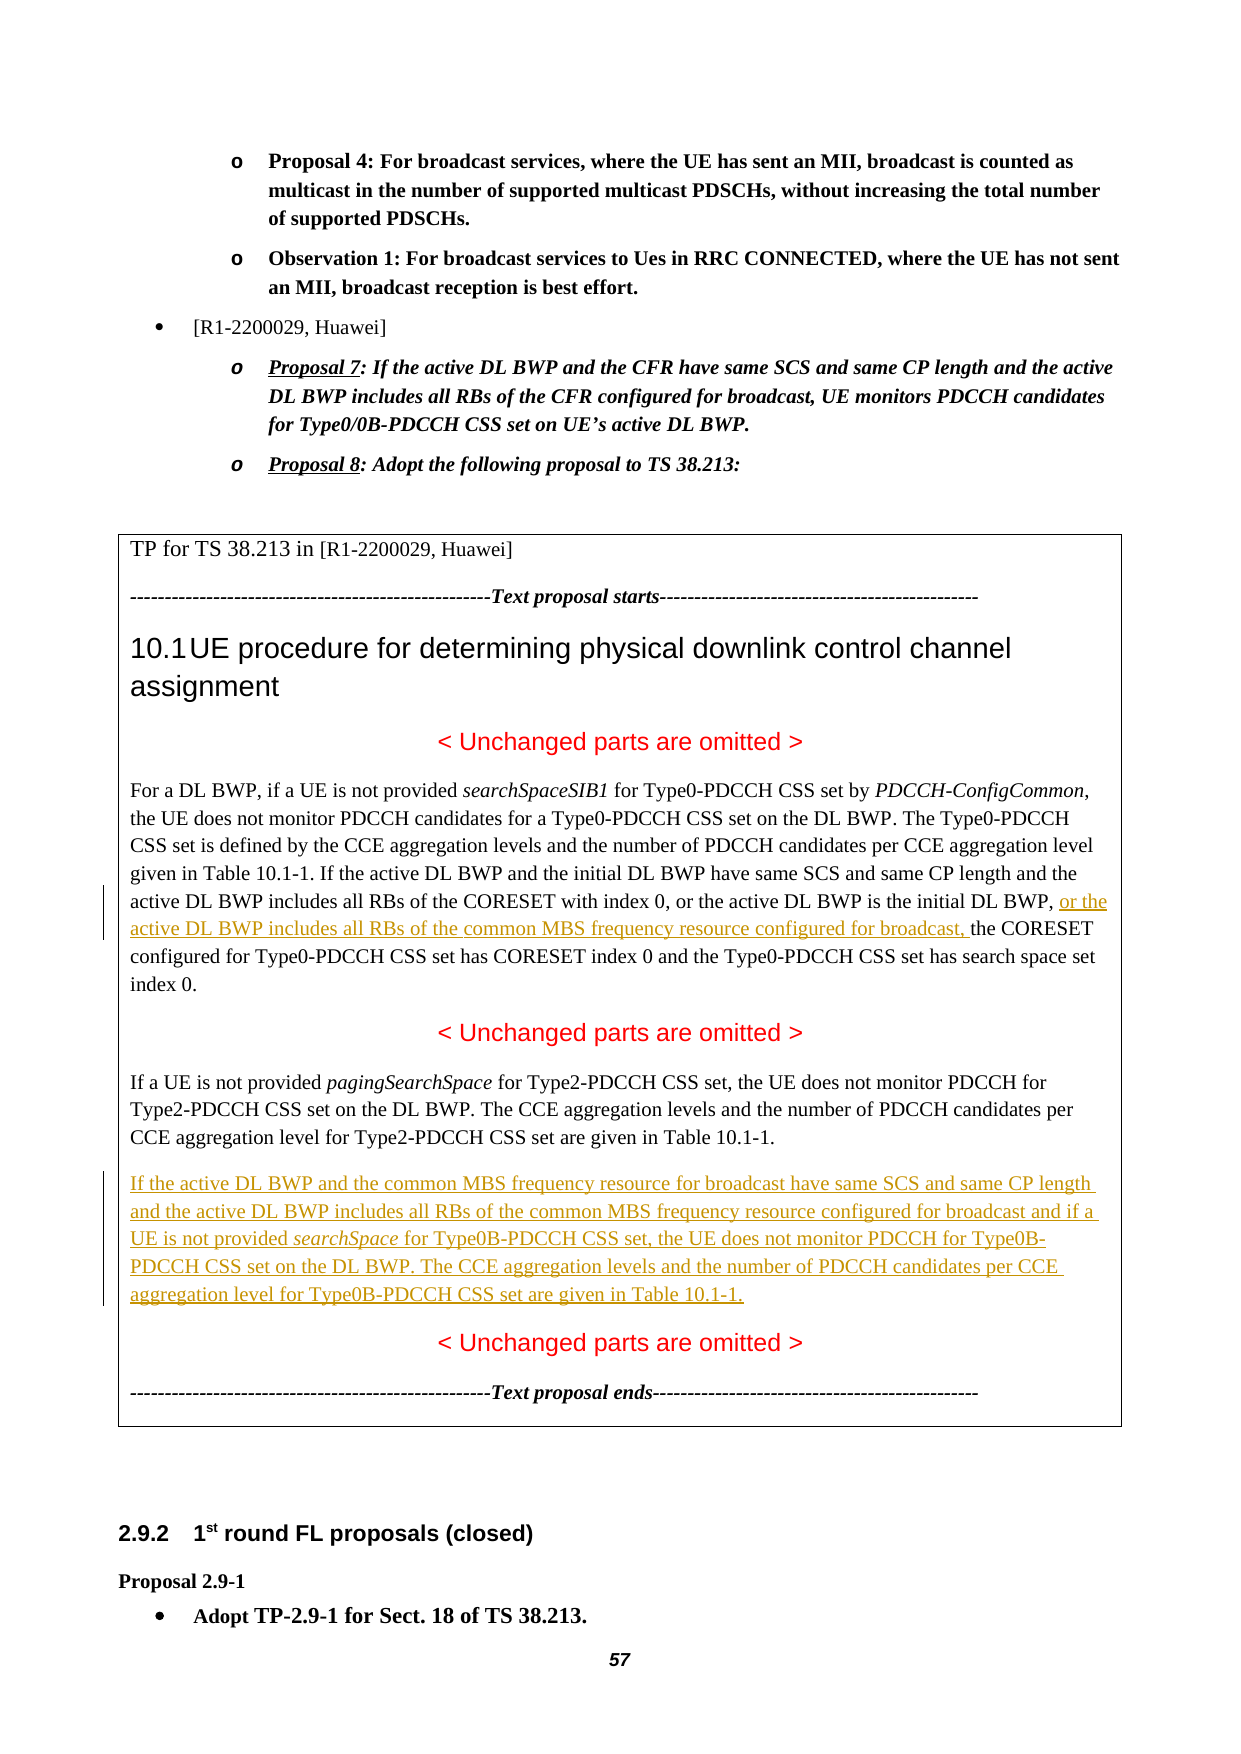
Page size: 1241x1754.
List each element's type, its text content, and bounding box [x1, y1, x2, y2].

subtitle Proposal 2.9-1 [118, 1569, 1122, 1593]
list Proposal 8: Adopt the following proposal to TS 38.213: [231, 452, 1122, 478]
table_header TP for TS 38.213 in [R1-2200029, Huawei] ----------------------------------------------------Text proposal starts---------------------------------------------- 10.1 UE procedure for determining physical downlink control channel assignment < Unchanged parts are omitted > For a DL BWP, if a UE is not provided searchSpaceSIB1 for Type0-PDCCH CSS set by PDCCH-ConfigCommon, the UE does not monitor PDCCH candidates for a Type0-PDCCH CSS set on the DL BWP. The Type0-PDCCH CSS set is defined by the CCE aggregation levels and the number of PDCCH candidates per CCE aggregation level given in Table 10.1-1. If the active DL BWP and the initial DL BWP have same SCS and same CP length and the active DL BWP includes all RBs of the CORESET with index 0, or the active DL BWP is the initial DL BWP, the CORESET configured for Type0-PDCCH CSS set has CORESET index 0 and the Type0-PDCCH CSS set has search space set index 0. < Unchanged parts are omitted > If a UE is not provided pagingSearchSpace for Type2-PDCCH CSS set, the UE does not monitor PDCCH for Type2-PDCCH CSS set on the DL BWP. The CCE aggregation levels and the number of PDCCH candidates per CCE aggregation level for Type2-PDCCH CSS set are given in Table 10.1-1. < Unchanged parts are omitted > ----------------------------------------------------Text proposal ends----------------------------------------------- [119, 535, 1121, 1426]
list Observation 1: For broadcast services to Ues in RRC CONNECTED, where the UE has not sent an MII, broadcast reception is best effort. [231, 246, 1122, 299]
list [R1-2200029, Huawei] [156, 315, 1122, 339]
list Adopt TP-2.9-1 for Sect. 18 of TS 38.213. [156, 1603, 1122, 1629]
subtitle 1st round FL proposals (closed) [118, 1520, 1122, 1546]
list Proposal 4: For broadcast services, where the UE has sent an MII, broadcast is counted as multicast in the number of supported multicast PDSCHs, without increasing the total number of supported PDSCHs. [231, 148, 1122, 229]
list Proposal 7: If the active DL BWP and the CFR have same SCS and same CP length and the active DL BWP includes all RBs of the CFR configured for broadcast, UE monitors PDCCH candidates for Type0/0B-PDCCH CSS set on UE’s active DL BWP. [231, 355, 1122, 436]
